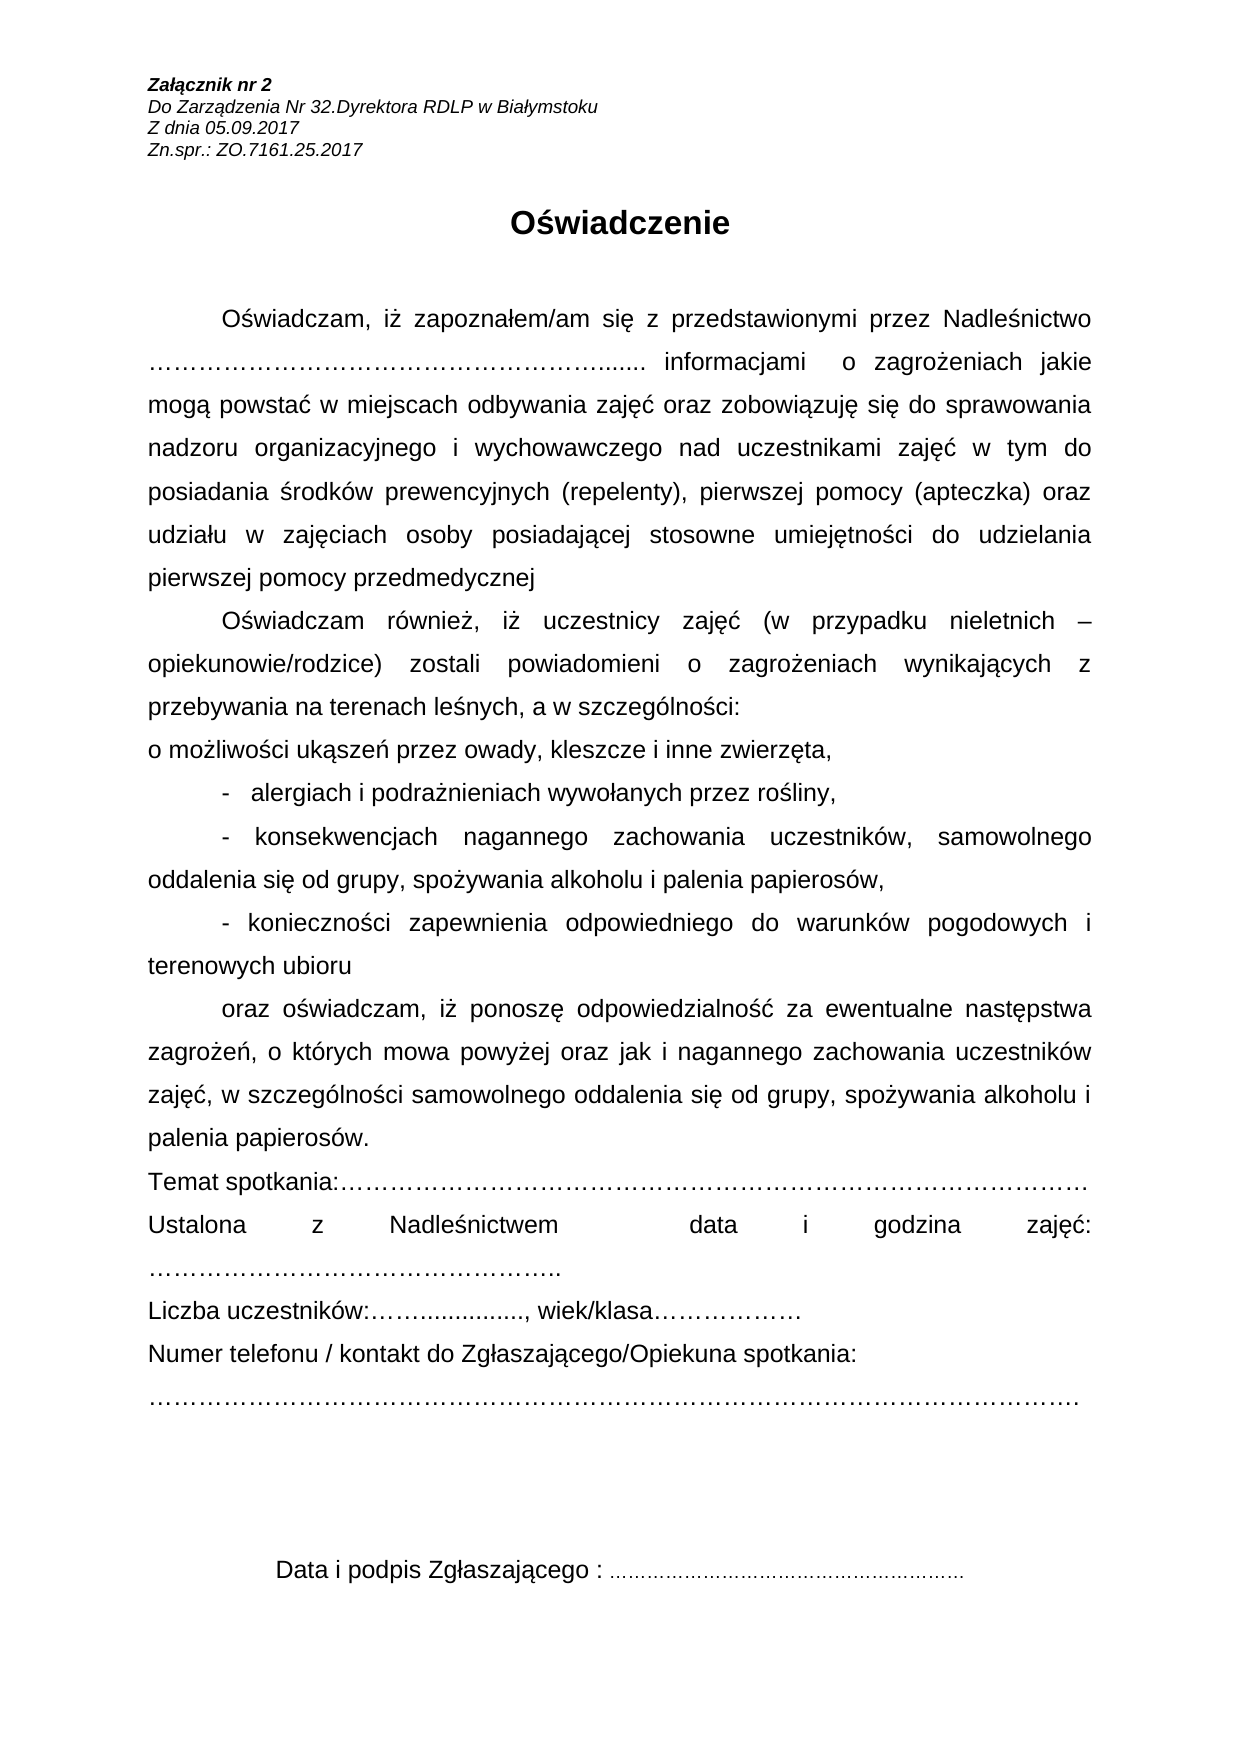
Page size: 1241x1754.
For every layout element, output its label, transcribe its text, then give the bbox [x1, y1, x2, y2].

text oraz oświadczam, iż ponoszę odpowiedzialność za ewentualne następstwa zagrożeń, o których mowa powyżej oraz jak i nagannego zachowania uczestników zajęć, w szczególności samowolnego oddalenia się od grupy, spożywania alkoholu i palenia papierosów. [148, 994, 1093, 1152]
text Temat spotkania:……………………………………………………………………………… [148, 1166, 1093, 1195]
text Liczba uczestników:……..............., wiek/klasa……………… [148, 1296, 1093, 1324]
text Do Zarządzenia Nr 32.Dyrektora RDLP w Białymstoku [148, 95, 1093, 117]
text - konieczności zapewnienia odpowiedniego do warunków pogodowych i terenowych ubioru [148, 908, 1093, 979]
text - konsekwencjach nagannego zachowania uczestników, samowolnego oddalenia się od grupy, spożywania alkoholu i palenia papierosów, [148, 821, 1093, 893]
text - alergiach i podrażnieniach wywołanych przez rośliny, [148, 778, 1093, 807]
text Zn.spr.: ZO.7161.25.2017 [148, 138, 1093, 160]
text Oświadczam również, iż uczestnicy zajęć (w przypadku nieletnich – opiekunowie/rodzice) zostali powiadomieni o zagrożeniach wynikających z przebywania na terenach leśnych, a w szczególności: [148, 606, 1093, 721]
text Numer telefonu / kontakt do Zgłaszającego/Opiekuna spotkania: …………………………………………………………………………………………………. [148, 1339, 1093, 1411]
text Ustalona z Nadleśnictwem data i godzina zajęć:………………………………………….. [148, 1209, 1093, 1281]
text Oświadczenie [148, 203, 1093, 242]
text Z dnia 05.09.2017 [148, 117, 1093, 138]
text o możliwości ukąszeń przez owady, kleszcze i inne zwierzęta, [148, 735, 1093, 764]
text Data i podpis Zgłaszającego : ………………………………………………… [148, 1554, 1093, 1583]
text Oświadczam, iż zapoznałem/am się z przedstawionymi przez Nadleśnictwo ………………………………………………....... informacjami o zagrożeniach jakie mogą powstać w miejscach odbywania zajęć oraz zobowiązuję się do sprawowania nadzoru organizacyjnego i wychowawczego nad uczestnikami zajęć w tym do posiadania środków prewencyjnych (repelenty), pierwszej pomocy (apteczka) oraz udziału w zajęciach osoby posiadającej stosowne umiejętności do udzielania pierwszej pomocy przedmedycznej [148, 304, 1093, 591]
text Załącznik nr 2 [148, 74, 1093, 95]
